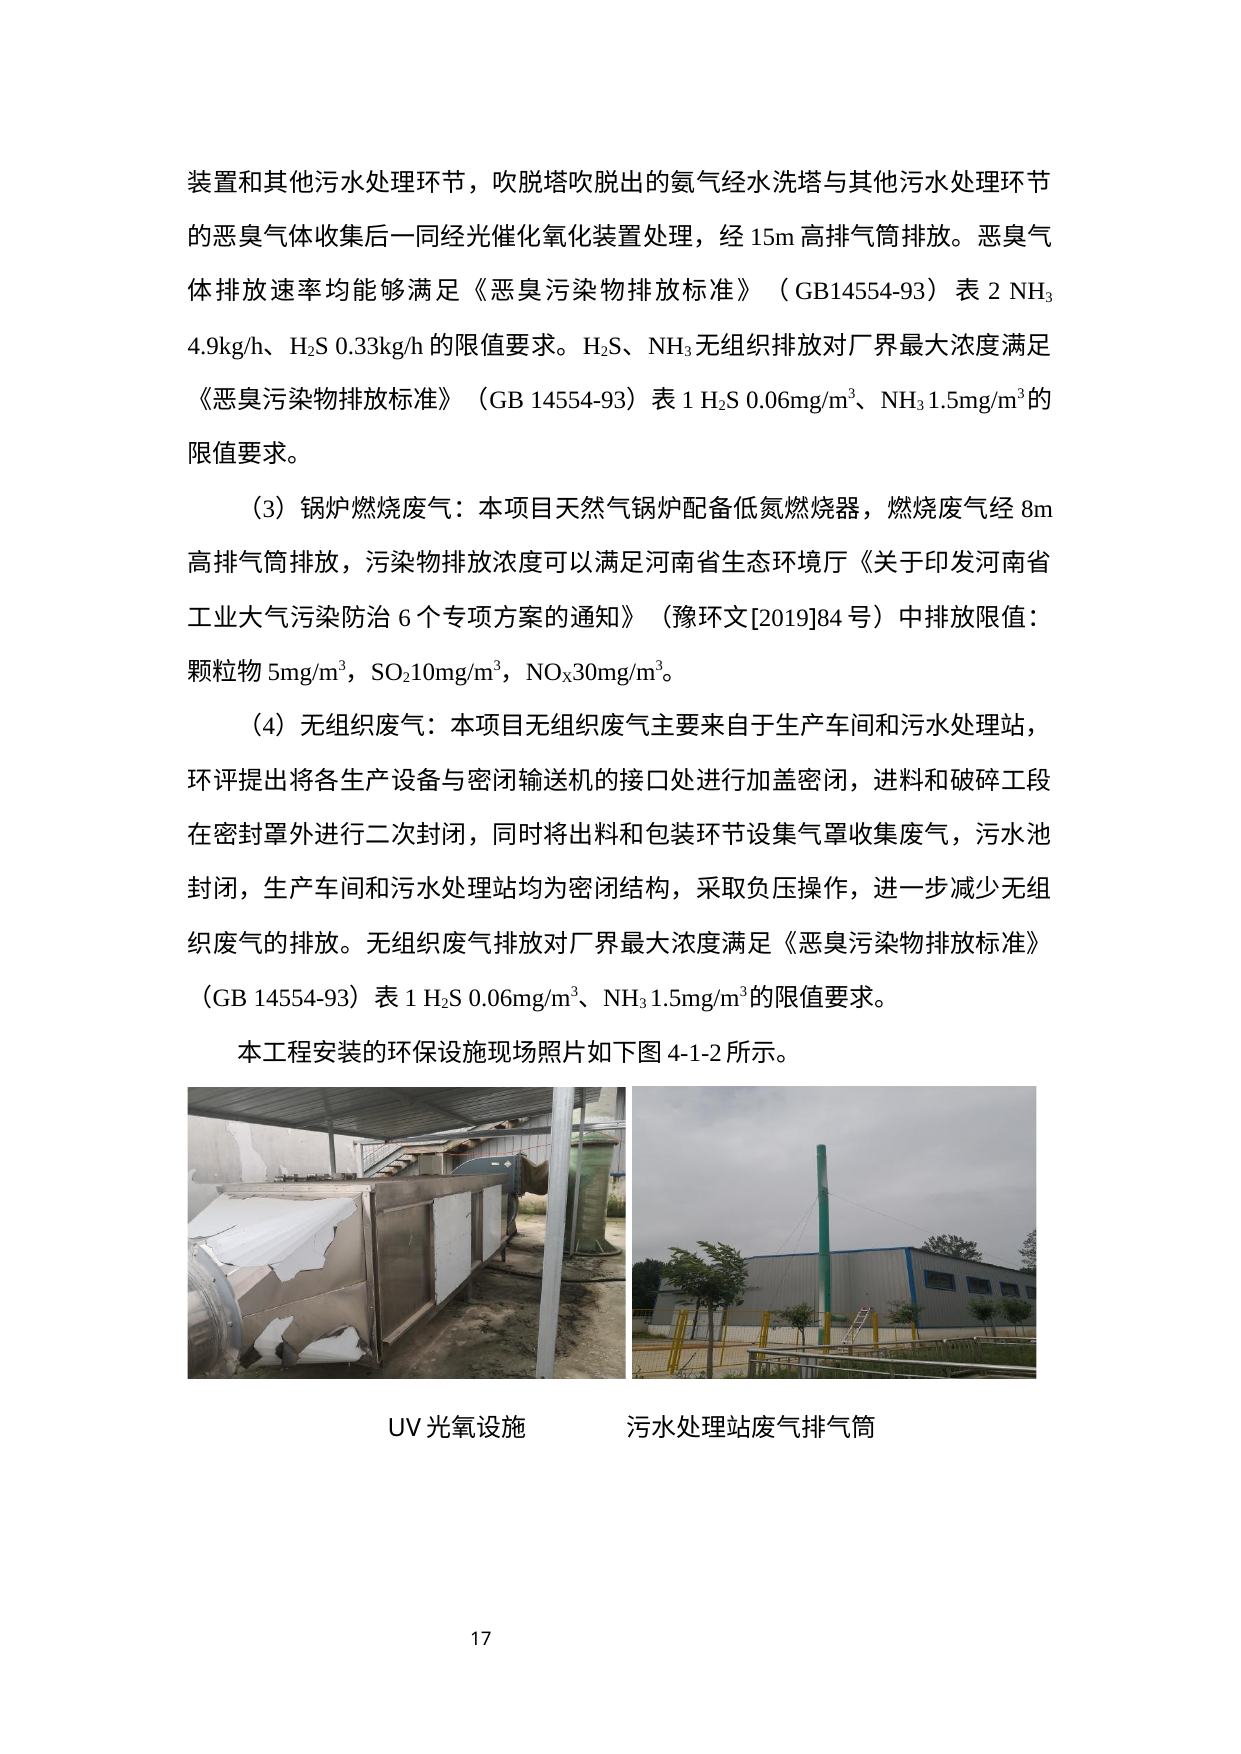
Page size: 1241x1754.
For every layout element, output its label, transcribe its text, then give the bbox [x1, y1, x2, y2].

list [187, 162, 1053, 470]
text 本工程安装的环保设施现场照片如下图4-1-2所示。 [187, 1032, 1053, 1068]
picture [632, 1086, 1037, 1379]
picture [187, 1087, 626, 1379]
list 锅炉燃烧废气：本项目天然气锅炉配备低氮燃烧器，燃烧废气经8m高排气筒排放，污染物排放浓度可以满足河南省生态环境厅《关于印发河南省工业大气污染防治6个专项方案的通知》（豫环文[2019]84号）中排放限值：颗粒物5mg/m3，SO210mg/m3，NOX30mg/m3。 [187, 488, 1053, 688]
text UV光氧设施 污水处理站废气排气筒 [187, 1393, 1053, 1458]
list 无组织废气：本项目无组织废气主要来自于生产车间和污水处理站，环评提出将各生产设备与密闭输送机的接口处进行加盖密闭，进料和破碎工段在密封罩外进行二次封闭，同时将出料和包装环节设集气罩收集废气，污水池封闭，生产车间和污水处理站均为密闭结构，采取负压操作，进一步减少无组织废气的排放。无组织废气排放对厂界最大浓度满足《恶臭污染物排放标准》（GB 14554-93）表1 H2S 0.06mg/m3、NH3 1.5mg/m3的限值要求。 [187, 706, 1053, 1014]
